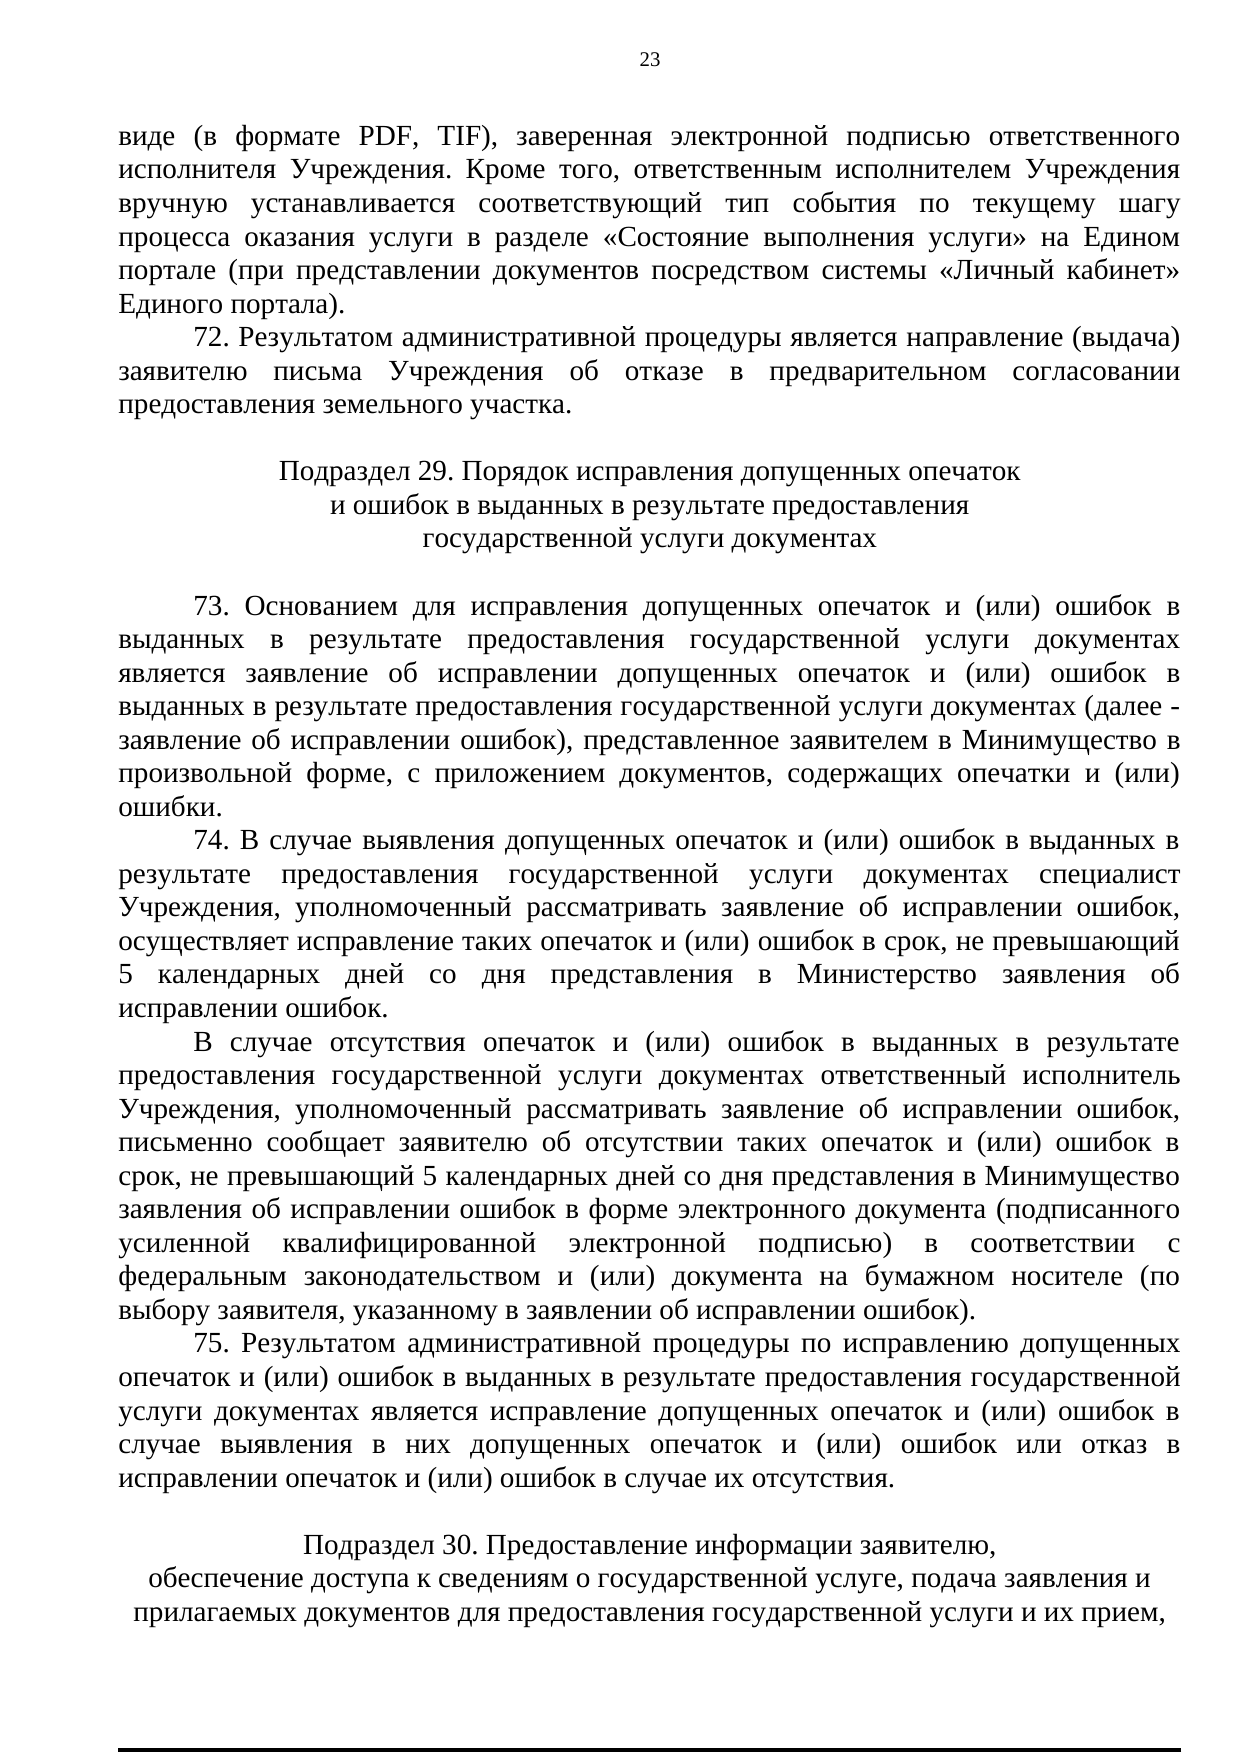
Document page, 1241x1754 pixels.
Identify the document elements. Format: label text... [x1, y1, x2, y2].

text 72. Результатом административной процедуры является направление (выдача) заявителю письма Учреждения об отказе в предварительном согласовании предоставления земельного участка. [118, 319, 1181, 420]
title Подраздел 30. Предоставление информации заявителю, [118, 1527, 1181, 1560]
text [118, 118, 1181, 319]
text 73. Основанием для исправления допущенных опечаток и (или) ошибок в выданных в результате предоставления государственной услуги документах является заявление об исправлении допущенных опечаток и (или) ошибок в выданных в результате предоставления государственной услуги документах (далее - заявление об исправлении ошибок), представленное заявителем в Минимущество в произвольной форме, с приложением документов, содержащих опечатки и (или) ошибки. [118, 588, 1181, 822]
text 74. В случае выявления допущенных опечаток и (или) ошибок в выданных в результате предоставления государственной услуги документах специалист Учреждения, уполномоченный рассматривать заявление об исправлении ошибок, осуществляет исправление таких опечаток и (или) ошибок в срок, не превышающий 5 календарных дней со дня представления в Министерство заявления об исправлении ошибок. [118, 822, 1181, 1024]
text В случае отсутствия опечаток и (или) ошибок в выданных в результате предоставления государственной услуги документах ответственный исполнитель Учреждения, уполномоченный рассматривать заявление об исправлении ошибок, письменно сообщает заявителю об отсутствии таких опечаток и (или) ошибок в срок, не превышающий 5 календарных дней со дня представления в Минимущество заявления об исправлении ошибок в форме электронного документа (подписанного усиленной квалифицированной электронной подписью) в соответствии с федеральным законодательством и (или) документа на бумажном носителе (по выбору заявителя, указанному в заявлении об исправлении ошибок). [118, 1024, 1181, 1326]
title Подраздел 29. Порядок исправления допущенных опечаток [118, 453, 1181, 487]
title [118, 1560, 1181, 1627]
title и ошибок в выданных в результате предоставления [118, 487, 1181, 521]
text 75. Результатом административной процедуры по исправлению допущенных опечаток и (или) ошибок в выданных в результате предоставления государственной услуги документах является исправление допущенных опечаток и (или) ошибок в случае выявления в них допущенных опечаток и (или) ошибок или отказ в исправлении опечаток и (или) ошибок в случае их отсутствия. [118, 1326, 1181, 1493]
title государственной услуги документах [118, 521, 1181, 554]
